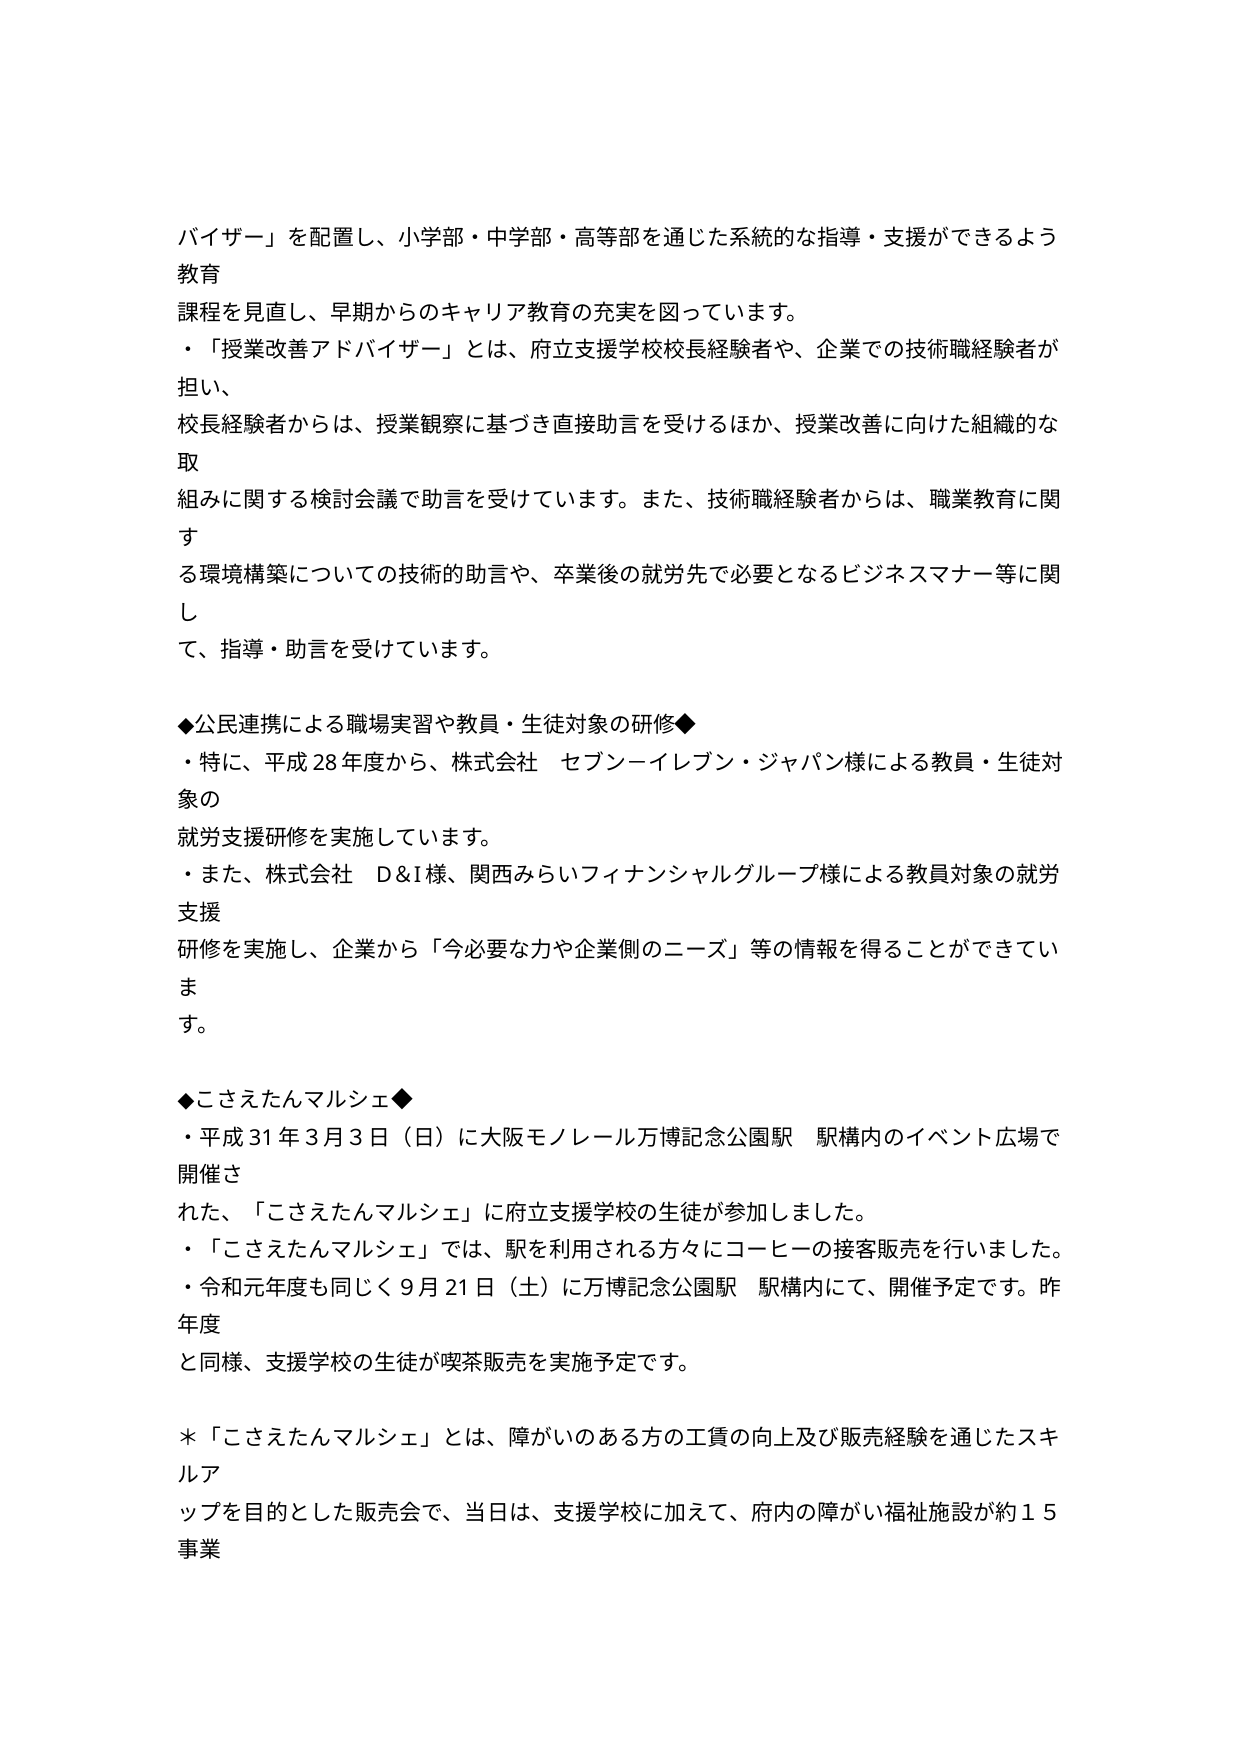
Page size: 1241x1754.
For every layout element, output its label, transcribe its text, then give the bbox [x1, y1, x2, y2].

text て、指導・助言を受けています。 [177, 629, 1063, 667]
text ◆こさえたんマルシェ◆ [177, 1079, 1063, 1117]
text ・平成31年３月３日（日）に大阪モノレール万博記念公園駅 駅構内のイベント広場で開催さ [177, 1117, 1063, 1192]
text 組みに関する検討会議で助言を受けています。また、技術職経験者からは、職業教育に関す [177, 479, 1063, 554]
text ・また、株式会社 D＆I様、関西みらいフィナンシャルグループ様による教員対象の就労支援 [177, 854, 1063, 929]
text ＊「こさえたんマルシェ」とは、障がいのある方の工賃の向上及び販売経験を通じたスキルア [177, 1417, 1063, 1492]
text 校長経験者からは、授業観察に基づき直接助言を受けるほか、授業改善に向けた組織的な取 [177, 404, 1063, 479]
text ・特に、平成28年度から、株式会社 セブン－イレブン・ジャパン様による教員・生徒対象の [177, 742, 1063, 817]
text ◆公民連携による職場実習や教員・生徒対象の研修◆ [177, 704, 1063, 742]
text 就労支援研修を実施しています。 [177, 817, 1063, 854]
text と同様、支援学校の生徒が喫茶販売を実施予定です。 [177, 1342, 1063, 1379]
text す。 [177, 1004, 1063, 1042]
text 課程を見直し、早期からのキャリア教育の充実を図っています。 [177, 292, 1063, 329]
text ップを目的とした販売会で、当日は、支援学校に加えて、府内の障がい福祉施設が約１５事業 [177, 1492, 1063, 1567]
text る環境構築についての技術的助言や、卒業後の就労先で必要となるビジネスマナー等に関し [177, 554, 1063, 629]
text れた、「こさえたんマルシェ」に府立支援学校の生徒が参加しました。 [177, 1192, 1063, 1229]
text ・令和元年度も同じく９月21日（土）に万博記念公園駅 駅構内にて、開催予定です。昨年度 [177, 1267, 1063, 1342]
text ・「授業改善アドバイザー」とは、府立支援学校校長経験者や、企業での技術職経験者が担い、 [177, 329, 1063, 404]
text ・「こさえたんマルシェ」では、駅を利用される方々にコーヒーの接客販売を行いました。 [177, 1229, 1063, 1267]
text 研修を実施し、企業から「今必要な力や企業側のニーズ」等の情報を得ることができていま [177, 929, 1063, 1004]
text バイザー」を配置し、小学部・中学部・高等部を通じた系統的な指導・支援ができるよう教育 [177, 217, 1063, 292]
